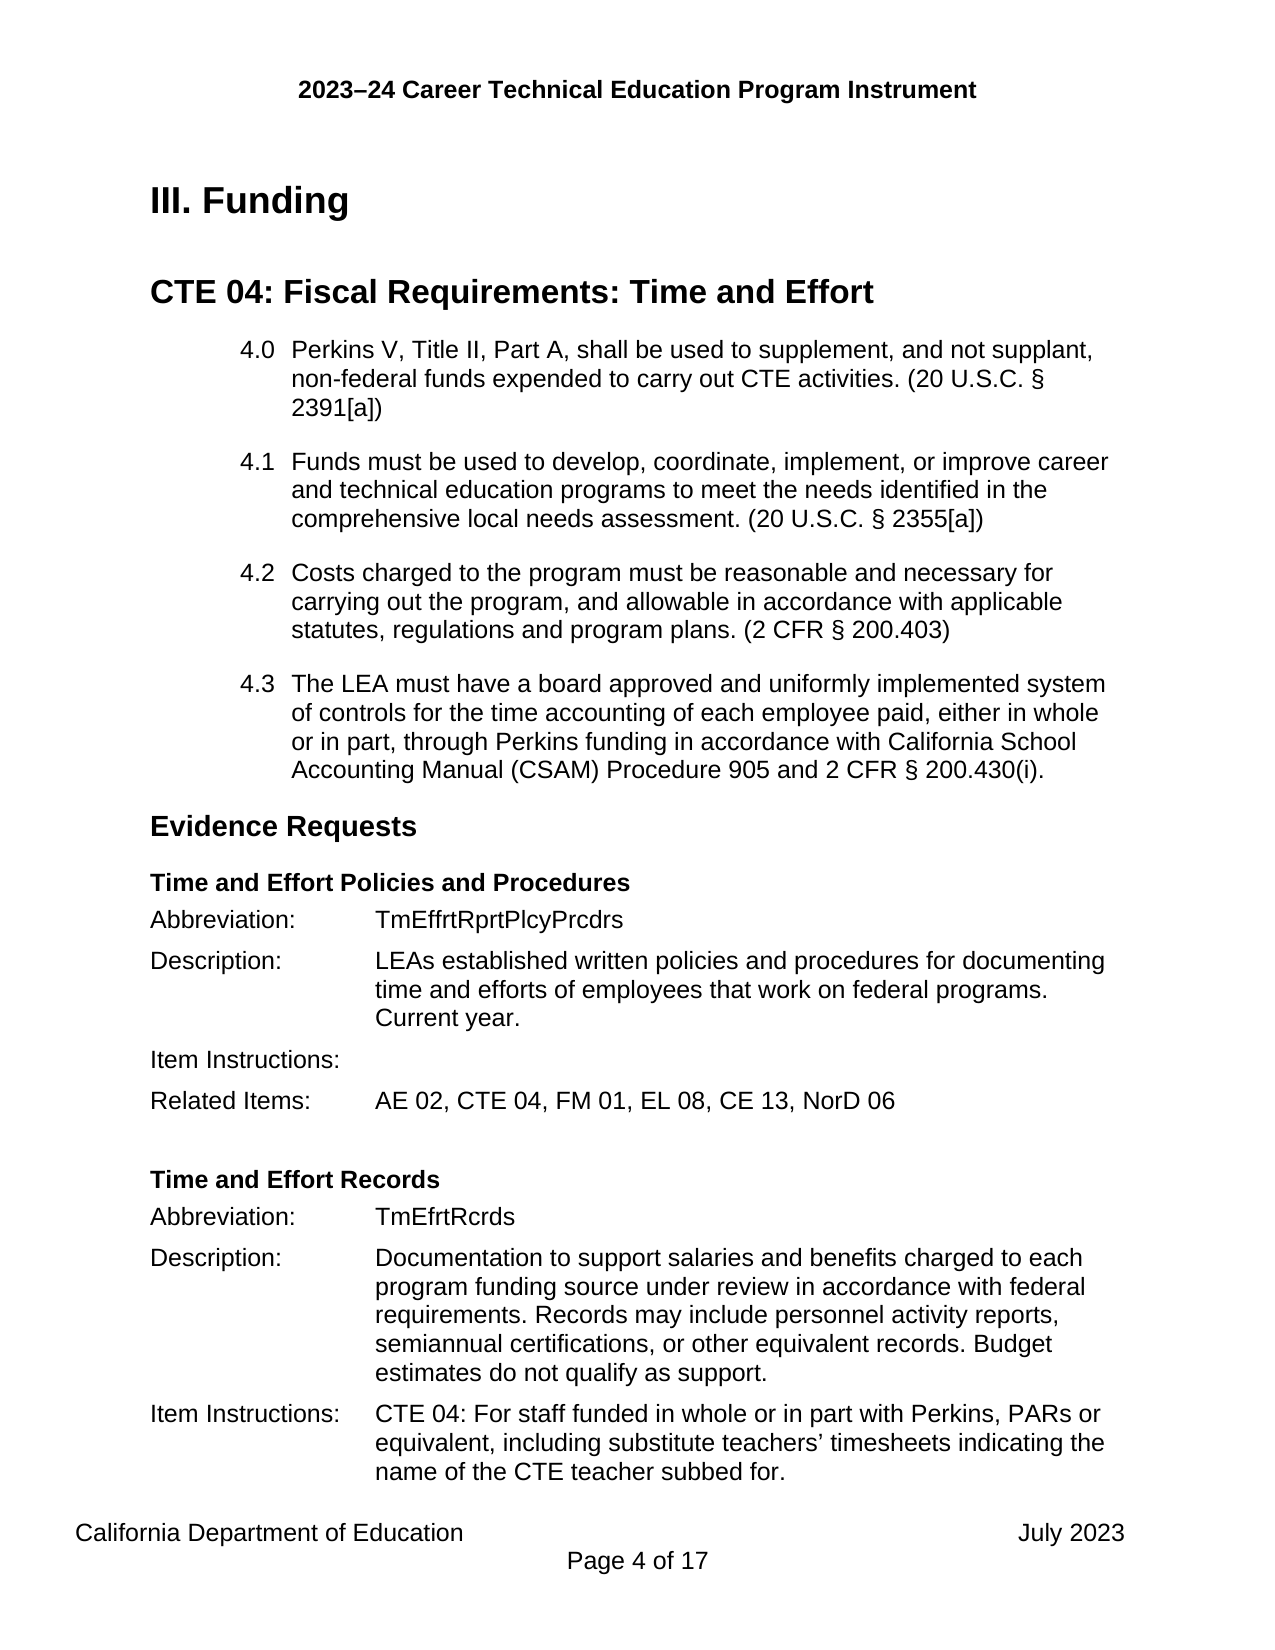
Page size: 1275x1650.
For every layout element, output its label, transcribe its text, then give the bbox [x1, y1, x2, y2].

text Abbreviation: TmEffrtRprtPlcyPrcdrs [150, 905, 1125, 933]
text Description: LEAs established written policies and procedures for documenting time and efforts of employees that work on federal programs. Current year. [150, 946, 1125, 1032]
subtitle CTE 04: Fiscal Requirements: Time and Effort [150, 272, 1125, 310]
text Description: Documentation to support salaries and benefits charged to each program funding source under review in accordance with federal requirements. Records may include personnel activity reports, semiannual certifications, or other equivalent records. Budget estimates do not qualify as support. [150, 1243, 1125, 1387]
text Related Items: AE 02, CTE 04, FM 01, EL 08, CE 13, NorD 06 [150, 1086, 1125, 1115]
text Costs charged to the program must be reasonable and necessary for carrying out the program, and allowable in accordance with applicable statutes, regulations and program plans. (2 CFR § 200.403) [240, 558, 1125, 644]
text Perkins V, Title II, Part A, shall be used to supplement, and not supplant, non-federal funds expended to carry out CTE activities. (20 U.S.C. § 2391[a]) [240, 335, 1125, 422]
text Item Instructions: CTE 04: For staff funded in whole or in part with Perkins, PARs or equivalent, including substitute teachers’ timesheets indicating the name of the CTE teacher subbed for. [150, 1399, 1125, 1486]
subtitle III. Funding [150, 179, 1125, 222]
text The LEA must have a board approved and uniformly implemented system of controls for the time accounting of each employee paid, either in whole or in part, through Perkins funding in accordance with California School Accounting Manual (CSAM) Procedure 905 and 2 CFR § 200.430(i). [240, 669, 1125, 784]
text Funds must be used to develop, coordinate, implement, or improve career and technical education programs to meet the needs identified in the comprehensive local needs assessment. (20 U.S.C. § 2355[a]) [240, 447, 1125, 533]
subtitle Time and Effort Records [150, 1165, 1125, 1193]
subtitle Time and Effort Policies and Procedures [150, 868, 1125, 896]
text Abbreviation: TmEfrtRcrds [150, 1202, 1125, 1231]
text Item Instructions: [150, 1045, 1125, 1073]
subtitle Evidence Requests [150, 809, 1125, 843]
